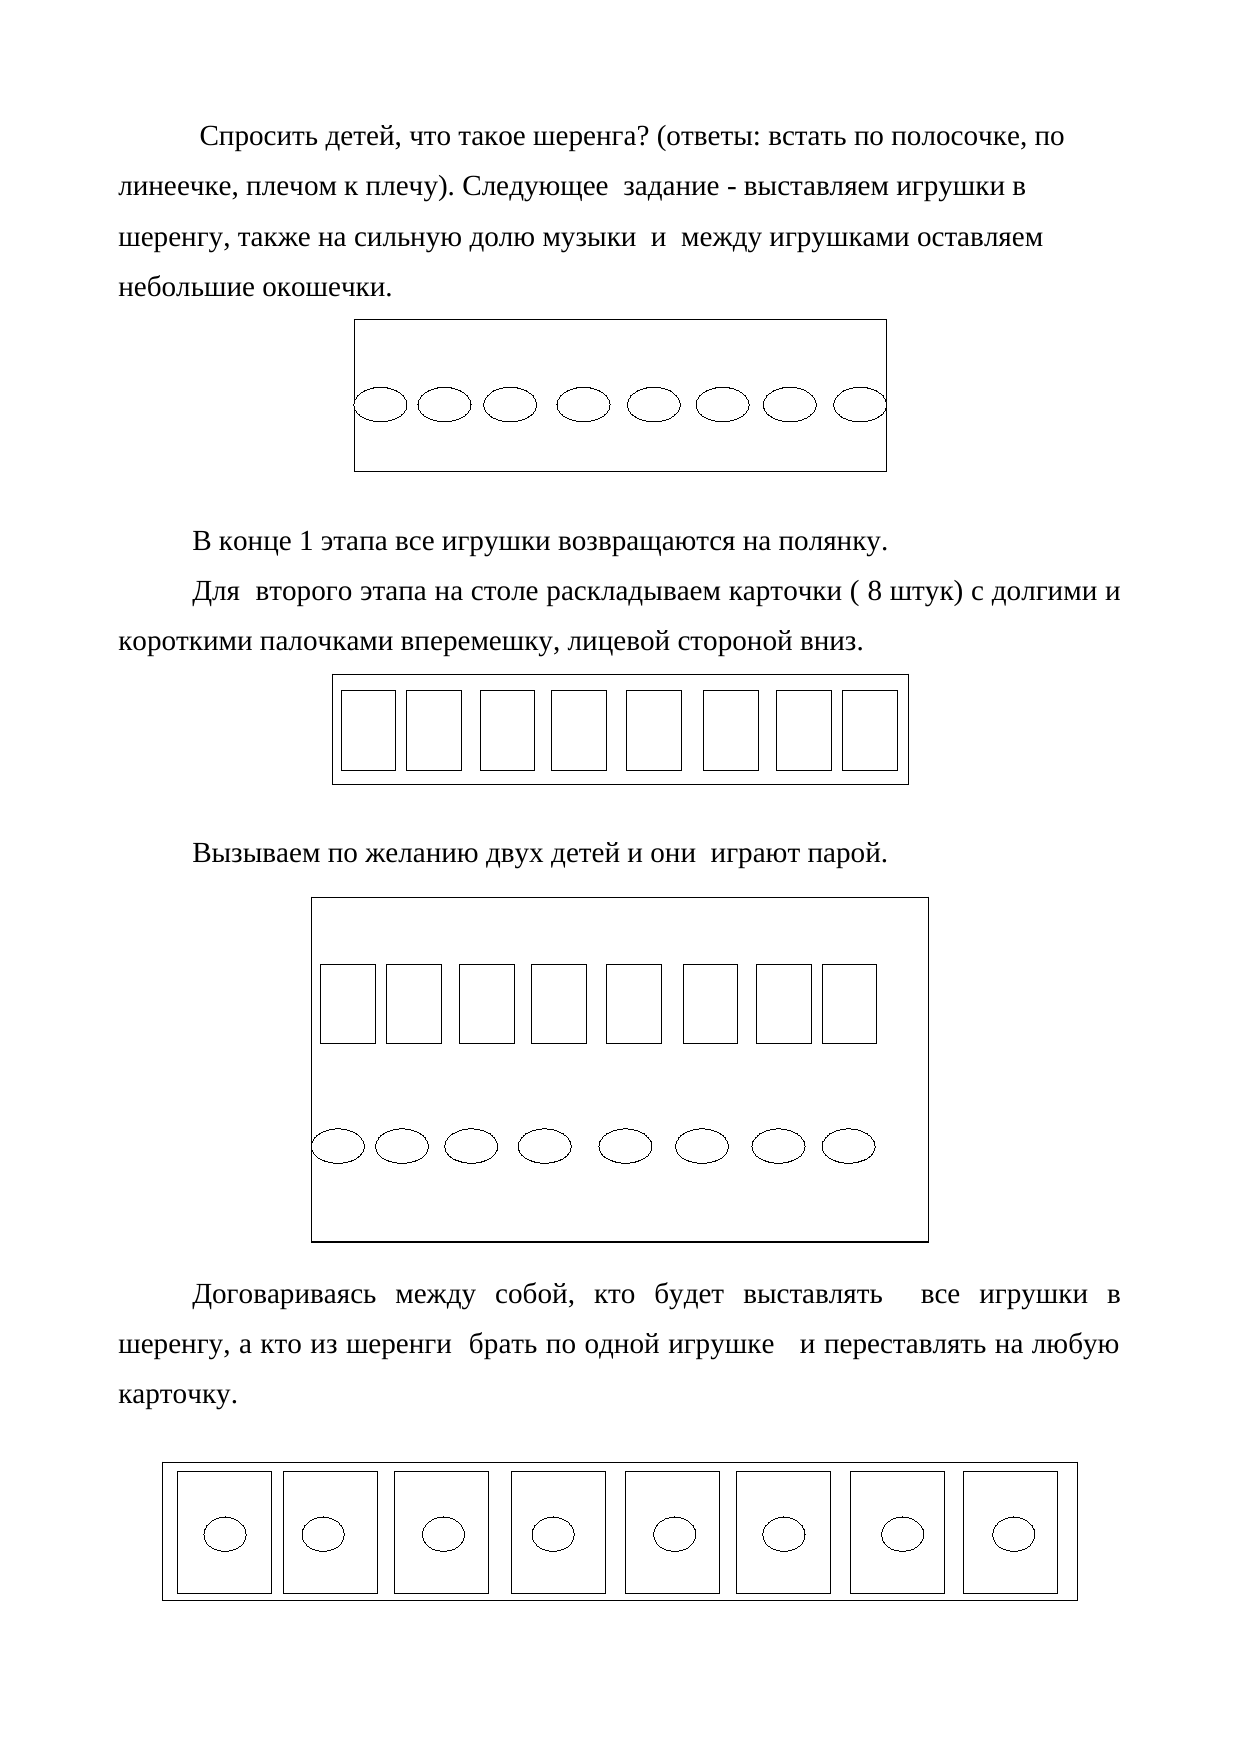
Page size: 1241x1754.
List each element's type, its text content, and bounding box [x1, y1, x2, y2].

text Договариваясь между собой, кто будет выставлять все игрушки в шеренгу, а кто из шеренги брать по одной игрушке и переставлять на любую карточку. [118, 1238, 1122, 1410]
text Спросить детей, что такое шеренга? (ответы: встать по полосочке, по линеечке, плечом к плечу). Следующее задание - выставляем игрушки в шеренгу, также на сильную долю музыки и между игрушками оставляем небольшие окошечки. [118, 118, 1122, 303]
table_header [355, 320, 886, 471]
text Вызываем по желанию двух детей и они играют парой. [118, 835, 1122, 869]
table_header [163, 1463, 1077, 1599]
table_header [333, 675, 908, 784]
text В конце 1 этапа все игрушки возвращаются на полянку. [118, 523, 1122, 556]
table_header [312, 898, 928, 1241]
text Для второго этапа на столе раскладываем карточки ( 8 штук) с долгими и короткими палочками вперемешку, лицевой стороной вниз. [118, 573, 1122, 657]
